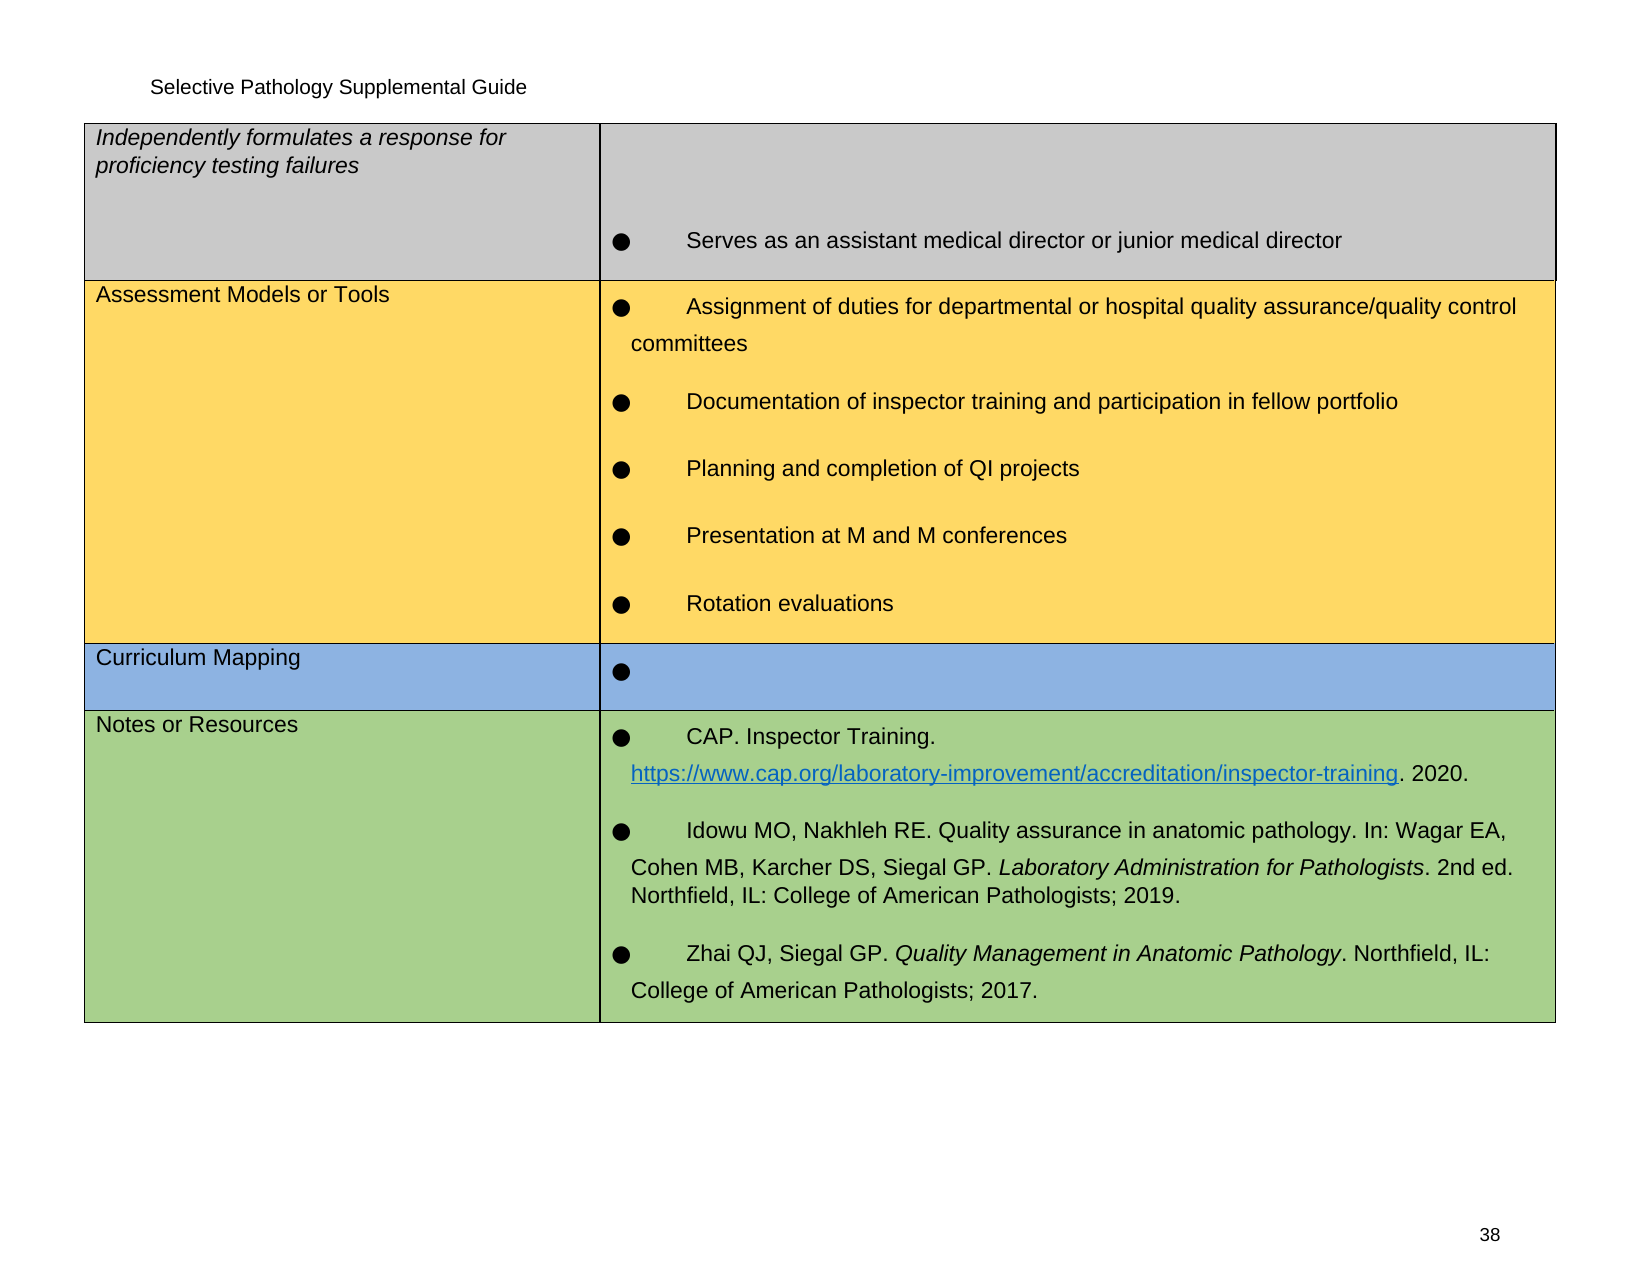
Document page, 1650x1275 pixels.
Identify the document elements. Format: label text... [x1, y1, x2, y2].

table_cell CAP. Inspector Training. https://www.cap.org/laboratory-improvement/accreditation/inspector-training. 2020. Idowu MO, Nakhleh RE. Quality assurance in anatomic pathology. In: Wagar EA, Cohen MB, Karcher DS, Siegal GP. Laboratory Administration for Pathologists. 2nd ed. Northfield, IL: College of American Pathologists; 2019. Zhai QJ, Siegal GP. Quality Management in Anatomic Pathology. Northfield, IL: College of American Pathologists; 2017. [601, 710, 1555, 1022]
table_cell Assessment Models or Tools [85, 281, 599, 643]
table_cell Assignment of duties for departmental or hospital quality assurance/quality control committees Documentation of inspector training and participation in fellow portfolio Planning and completion of QI projects Presentation at M and M conferences Rotation evaluations [601, 280, 1555, 643]
table_cell Curriculum Mapping [85, 644, 599, 710]
table_cell [601, 643, 1555, 710]
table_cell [85, 124, 599, 280]
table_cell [601, 124, 1555, 280]
table_cell Notes or Resources [85, 711, 599, 1022]
